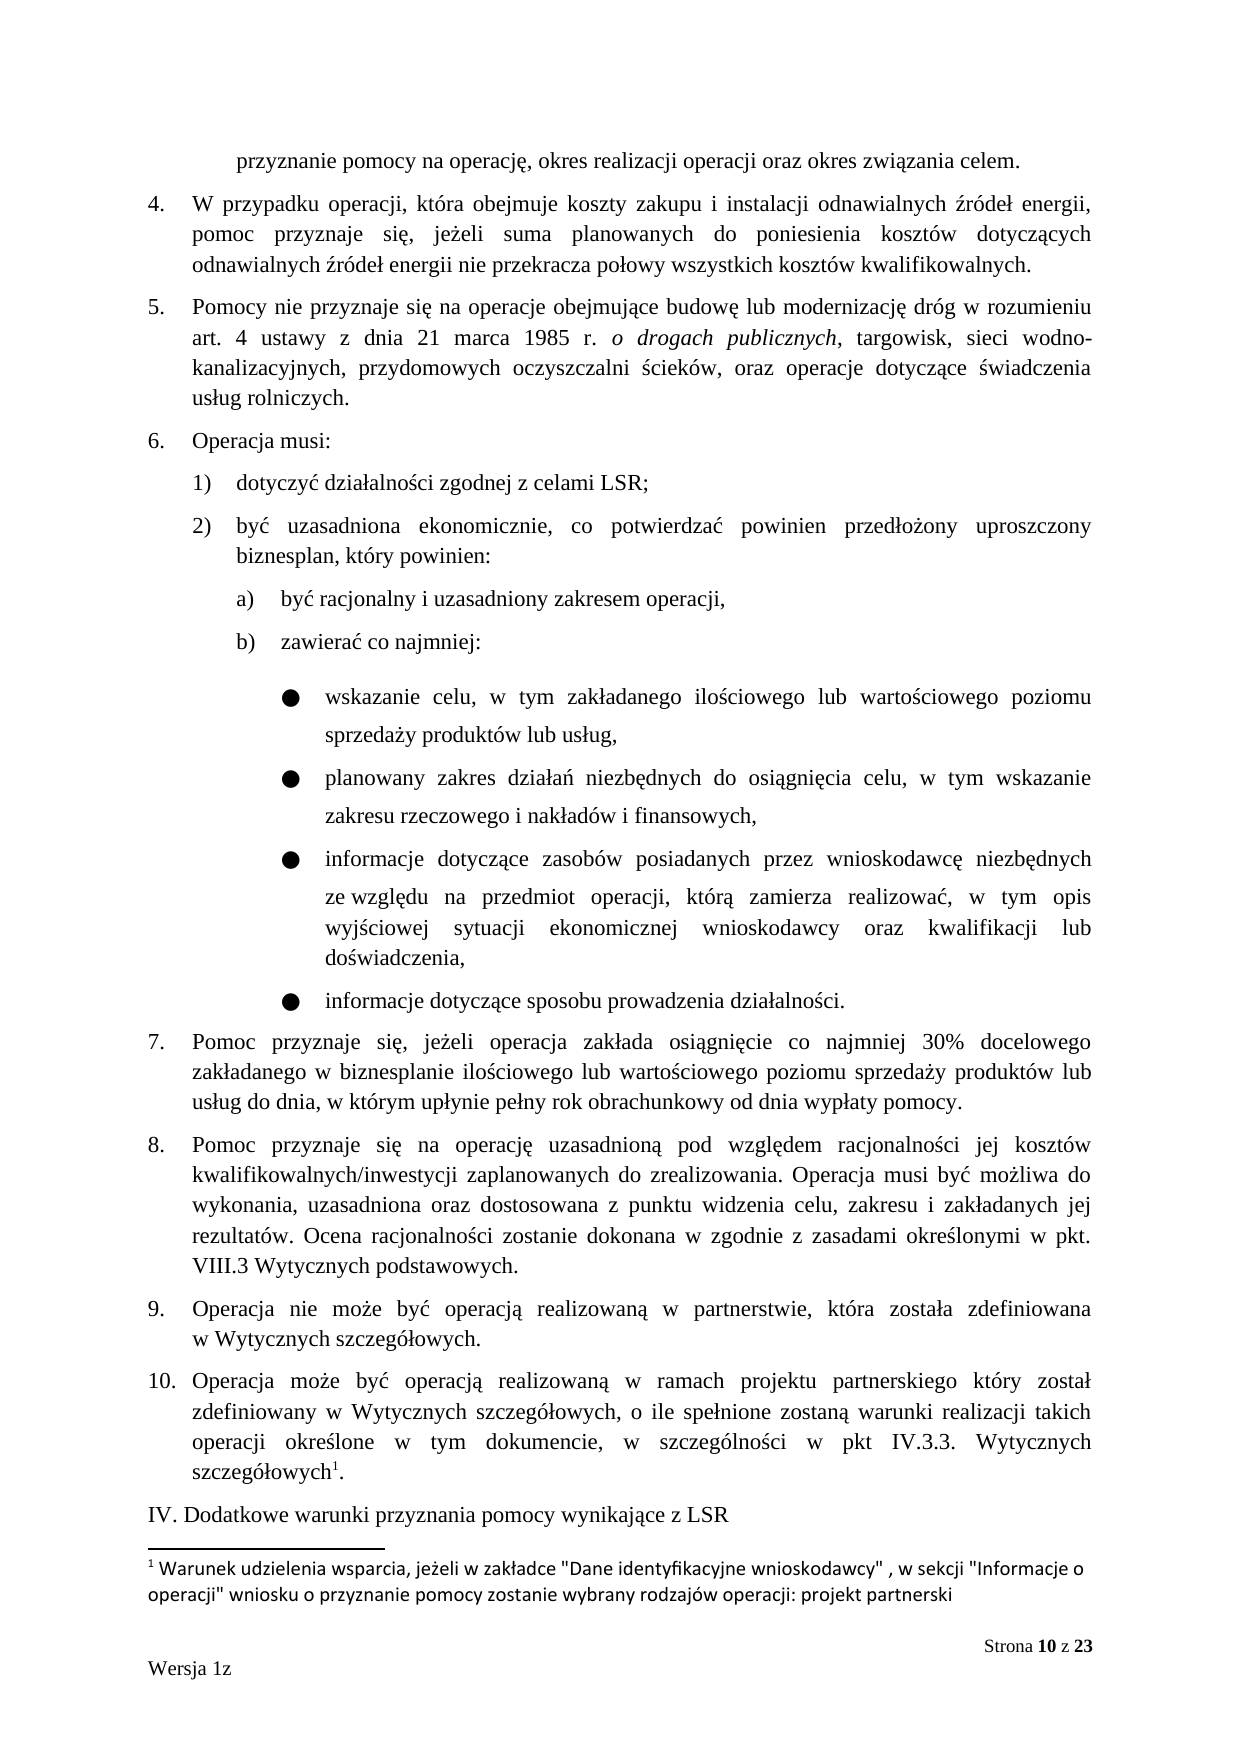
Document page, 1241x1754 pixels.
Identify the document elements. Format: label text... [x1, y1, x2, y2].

text IV. Dodatkowe warunki przyznania pomocy wynikające z LSR [148, 1501, 1093, 1527]
list informacje dotyczące zasobów posiadanych przez wnioskodawcę niezbędnych ze względu na przedmiot operacji, którą zamierza realizować, w tym opis wyjściowej sytuacji ekonomicznej wnioskodawcy oraz kwalifikacji lub doświadczenia, [281, 833, 1093, 970]
list dotyczyć działalności zgodnej z celami LSR; [192, 469, 1093, 496]
list Operacja może być operacją realizowaną w ramach projektu partnerskiego który został zdefiniowany w Wytycznych szczegółowych, o ile spełnione zostaną warunki realizacji takich operacji określone w tym dokumencie, w szczególności w pkt IV.3.3. Wytycznych szczegółowych. [148, 1368, 1093, 1484]
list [192, 148, 1093, 174]
list Pomoc przyznaje się na operację uzasadnioną pod względem racjonalności jej kosztów kwalifikowalnych/inwestycji zaplanowanych do zrealizowania. Operacja musi być możliwa do wykonania, uzasadniona oraz dostosowana z punktu widzenia celu, zakresu i zakładanych jej rezultatów. Ocena racjonalności zostanie dokonana w zgodnie z zasadami określonymi w pkt. VIII.3 Wytycznych podstawowych. [148, 1131, 1093, 1278]
list Operacja nie może być operacją realizowaną w partnerstwie, która została zdefiniowana w Wytycznych szczegółowych. [148, 1295, 1093, 1351]
list być uzasadniona ekonomicznie, co potwierdzać powinien przedłożony uproszczony biznesplan, który powinien: [192, 512, 1093, 569]
list Pomocy nie przyznaje się na operacje obejmujące budowę lub modernizację dróg w rozumieniu art. 4 ustawy z dnia 21 marca 1985 r. o drogach publicznych, targowisk, sieci wodno-kanalizacyjnych, przydomowych oczyszczalni ścieków, oraz operacje dotyczące świadczenia usług rolniczych. [148, 293, 1093, 410]
list zawierać co najmniej: [236, 628, 1093, 654]
list wskazanie celu, w tym zakładanego ilościowego lub wartościowego poziomu sprzedaży produktów lub usług, [281, 671, 1093, 748]
list W przypadku operacji, która obejmuje koszty zakupu i instalacji odnawialnych źródeł energii, pomoc przyznaje się, jeżeli suma planowanych do poniesienia kosztów dotyczących odnawialnych źródeł energii nie przekracza połowy wszystkich kosztów kwalifikowalnych. [148, 190, 1093, 277]
list Pomoc przyznaje się, jeżeli operacja zakłada osiągnięcie co najmniej 30% docelowego zakładanego w biznesplanie ilościowego lub wartościowego poziomu sprzedaży produktów lub usług do dnia, w którym upłynie pełny rok obrachunkowy od dnia wypłaty pomocy. [148, 1028, 1093, 1115]
list informacje dotyczące sposobu prowadzenia działalności. [281, 974, 1093, 1021]
list być racjonalny i uzasadniony zakresem operacji, [236, 585, 1093, 611]
list Operacja musi: [148, 427, 1093, 453]
list planowany zakres działań niezbędnych do osiągnięcia celu, w tym wskazanie zakresu rzeczowego i nakładów i finansowych, [281, 752, 1093, 829]
